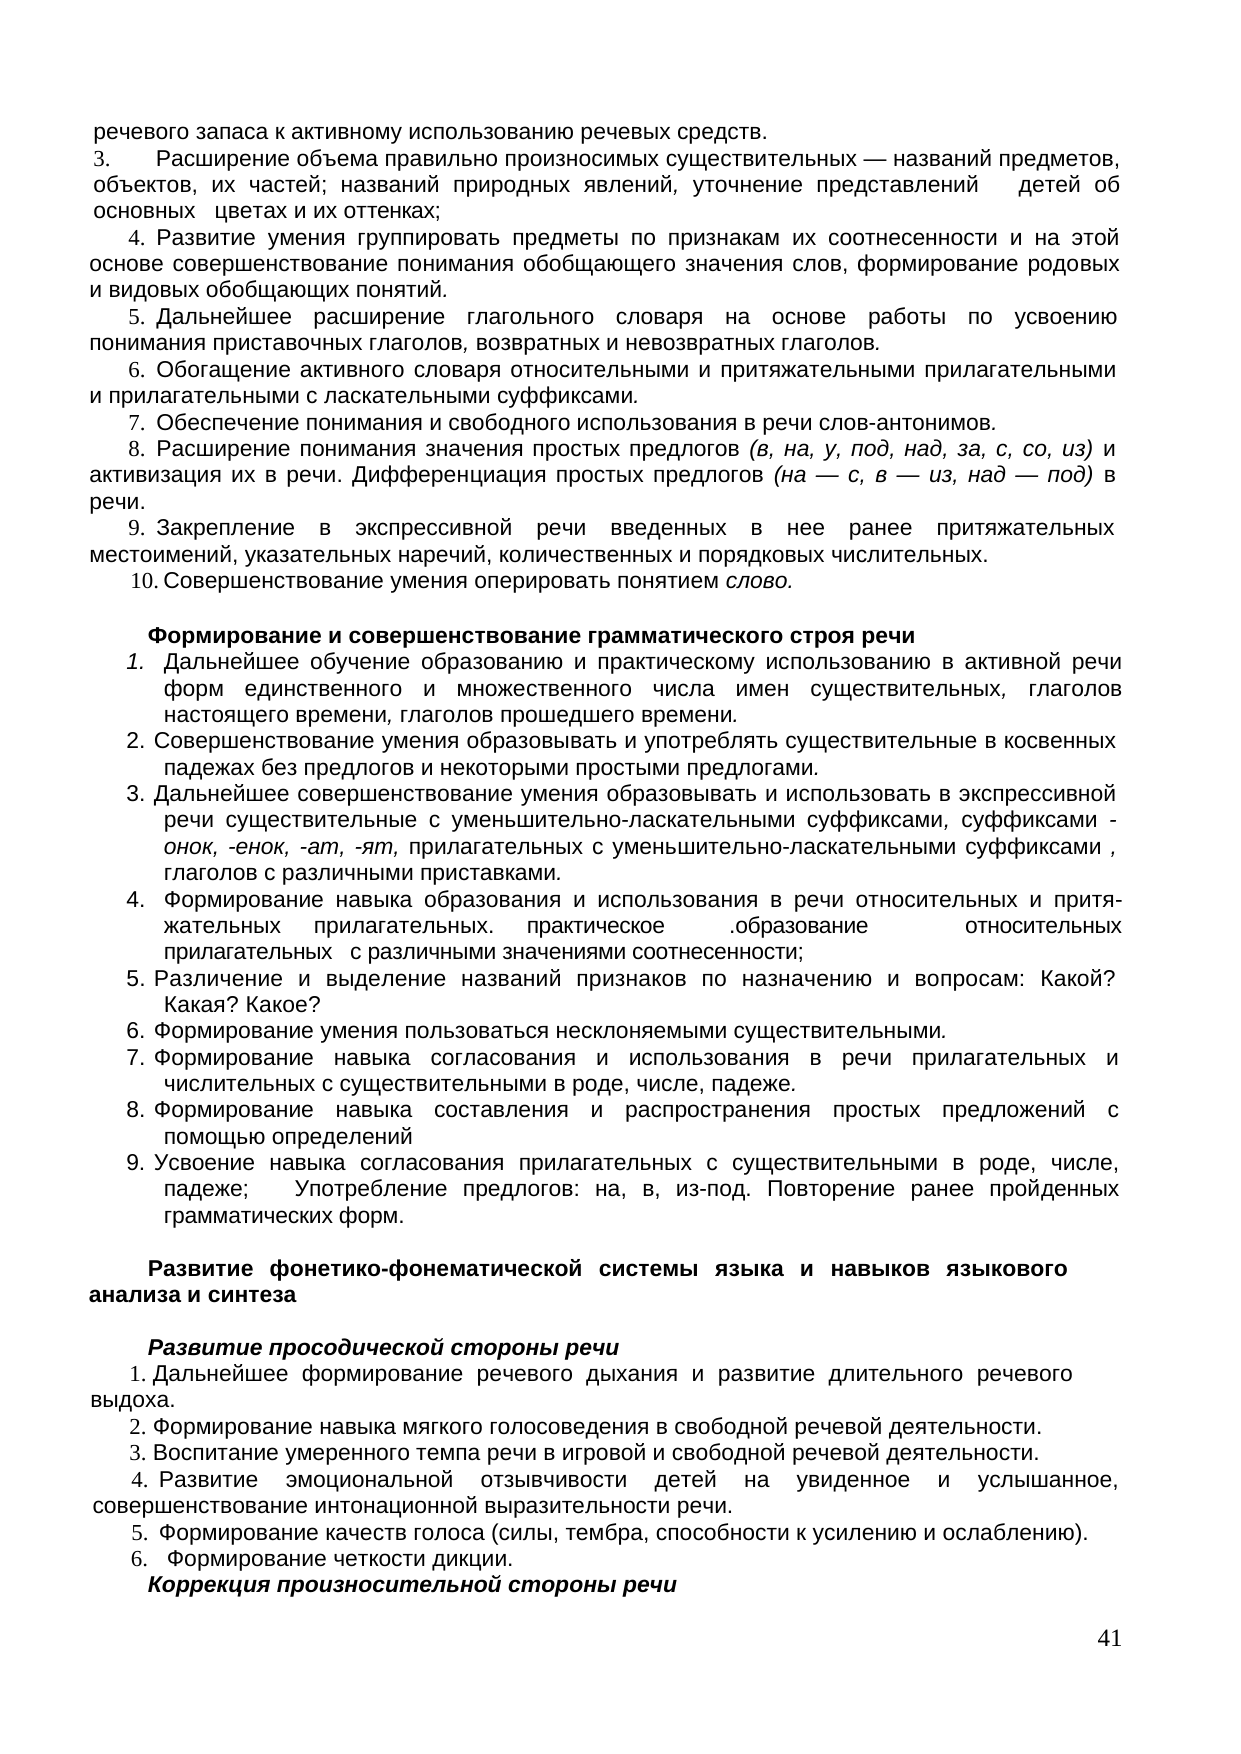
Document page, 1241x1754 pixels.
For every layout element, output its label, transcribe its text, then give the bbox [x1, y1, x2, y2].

text Формирование и совершенствование грамматического строя речи [89, 622, 1122, 648]
list Усвоение навыка согласования прилагательных с существительными в роде, числе, падеже; Употребление предлогов: на, в, из-под. Повторение ранее пройденных грамматических форм. [126, 1149, 1119, 1228]
list Совершенствование умения образовывать и употреблять существительные в косвенных падежах без предлогов и некоторыми простыми предлогами. [126, 727, 1117, 780]
list Формирование навыка согласования и использования в речи прилагательных и числительных с существительными в роде, числе, падеже. [126, 1044, 1119, 1096]
text Развитие фонетико-фонематической системы языка и навыков языкового анализа и синтеза [89, 1254, 1068, 1307]
list Формирование четкости дикции. [92, 1545, 1122, 1571]
list Расширение объема правильно произносимых существительных — названий предметов, объектов, их частей; названий природных явлений, уточнение представлений детей об основных цветах и их оттенках; [93, 144, 1120, 224]
list Развитие умения группировать предметы по признакам их соотнесенности и на этой основе совершенствование понимания обобщающего значения слов, формирование родовых и видовых обобщающих понятий. [89, 224, 1120, 303]
list Различение и выделение названий признаков по назначению и вопросам: Какой? Какая? Какое? [126, 964, 1117, 1017]
list Воспитание умеренного темпа речи в игровой и свободной речевой деятельности. [90, 1439, 1070, 1466]
list Дальнейшее формирование речевого дыхания и развитие длительного речевого выдоха. [90, 1360, 1073, 1413]
list Обеспечение понимания и свободного использования в речи слов-антонимов. [89, 408, 1117, 435]
text Коррекция произносительной стороны речи [89, 1571, 1122, 1598]
list Обогащение активного словаря относительными и притяжательными прилагательными и прилагательными с ласкательными суффиксами. [89, 356, 1116, 408]
list Дальнейшее обучение образованию и практическому использованию в активной речи форм единственного и множественного числа имен существительных, глаголов настоящего времени, глаголов прошедшего времени. [126, 648, 1122, 727]
list Закрепление в экспрессивной речи введенных в нее ранее притяжательных местоимений, указательных наречий, количественных и порядковых числительных. [89, 514, 1115, 567]
list Формирование качеств голоса (силы, тембра, способности к усилению и ослаблению). [92, 1518, 1118, 1545]
list Формирование навыка составления и распространения простых предложений с помощью определений [126, 1096, 1119, 1149]
list Дальнейшее совершенствование умения образовывать и использовать в экспрессивной речи существительные с уменьшительно-ласкательными суффиксами, суффиксами -онок, -енок, -am, -ят, прилагательных с уменьшительно-ласкательными суффиксами , глаголов с различными приставками. [126, 780, 1117, 886]
list Развитие эмоциональной отзывчивости детей на увиденное и услышанное, совершенствование интонационной выразительности речи. [92, 1466, 1119, 1518]
list Расширение понимания значения простых предлогов (в, на, у, под, над, за, с, со, из) и активизация их в речи. Дифференциация простых предлогов (на — с, в — из, над — под) в речи. [89, 435, 1116, 514]
text Развитие просодической стороны речи [89, 1333, 1122, 1360]
list Формирование навыка образования и использования в речи относительных и притяжательных прилагательных. практическое .образование относительных прилагательных с различными значениями соотнесенности; [126, 886, 1122, 964]
list Формирование навыка мягкого голосоведения в свободной речевой деятельности. [90, 1413, 1072, 1439]
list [93, 118, 1120, 144]
list Совершенствование умения оперировать понятием слово. [130, 567, 1122, 593]
list Дальнейшее расширение глагольного словаря на основе работы по усвоению понимания приставочных глаголов, возвратных и невозвратных глаголов. [89, 303, 1118, 356]
list Формирование умения пользоваться несклоняемыми существительными. [126, 1017, 1117, 1044]
